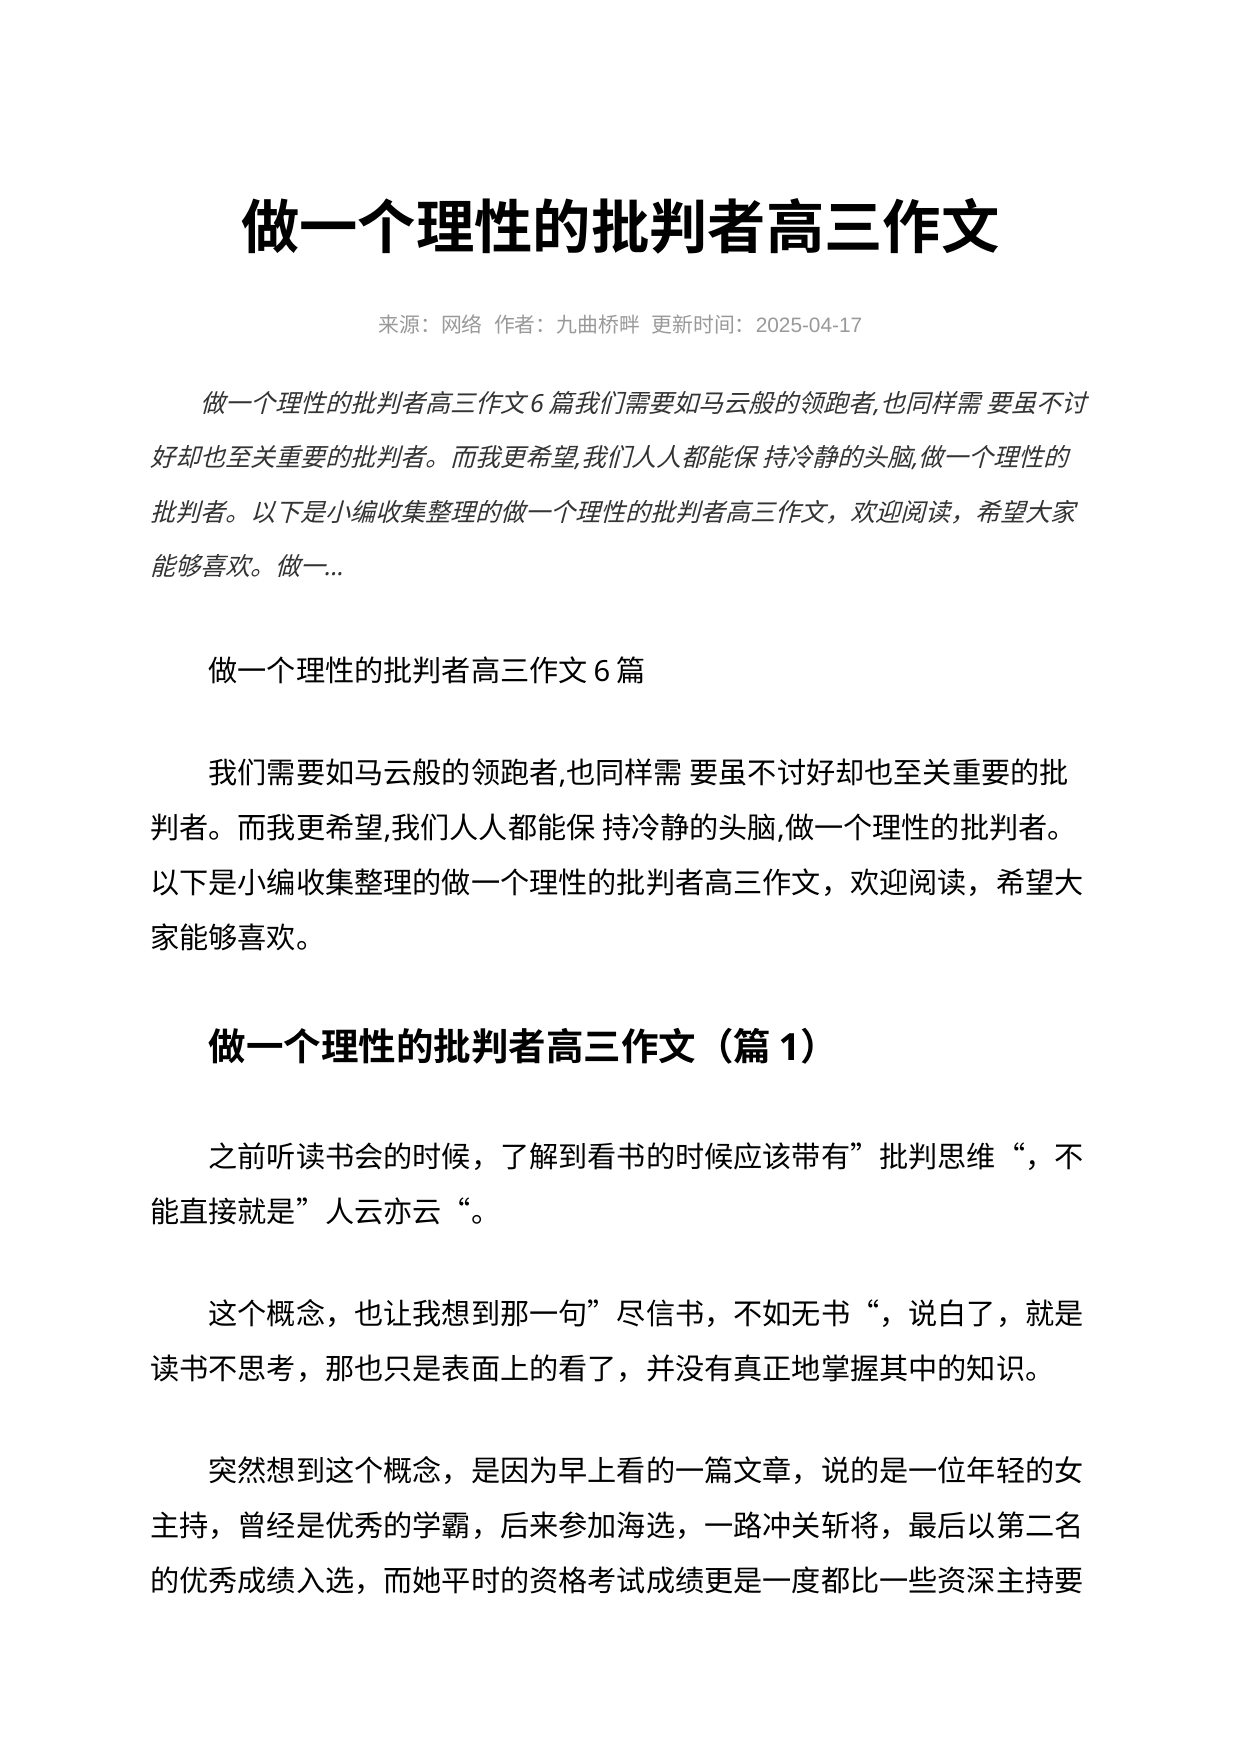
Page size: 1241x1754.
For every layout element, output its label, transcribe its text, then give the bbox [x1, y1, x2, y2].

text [150, 1447, 1090, 1599]
text 这个概念，也让我想到那一句”尽信书，不如无书“，说白了，就是读书不思考，那也只是表面上的看了，并没有真正地掌握其中的知识。 [150, 1291, 1090, 1388]
text 我们需要如马云般的领跑者,也同样需 要虽不讨好却也至关重要的批判者。而我更希望,我们人人都能保 持冷静的头脑,做一个理性的批判者。以下是小编收集整理的做一个理性的批判者高三作文，欢迎阅读，希望大家能够喜欢。 [150, 750, 1090, 957]
text 来源：网络 作者：九曲桥畔 更新时间：2025-04-17 [150, 313, 1090, 337]
text 做一个理性的批判者高三作文6篇 [150, 648, 1090, 690]
subtitle 做一个理性的批判者高三作文 [150, 181, 1090, 266]
text 做一个理性的批判者高三作文（篇1） [150, 1016, 1090, 1071]
text 做一个理性的批判者高三作文6篇我们需要如马云般的领跑者,也同样需 要虽不讨好却也至关重要的批判者。而我更希望,我们人人都能保 持冷静的头脑,做一个理性的批判者。以下是小编收集整理的做一个理性的批判者高三作文，欢迎阅读，希望大家能够喜欢。做一... [150, 383, 1090, 583]
text 之前听读书会的时候，了解到看书的时候应该带有”批判思维“，不能直接就是”人云亦云“。 [150, 1134, 1090, 1231]
